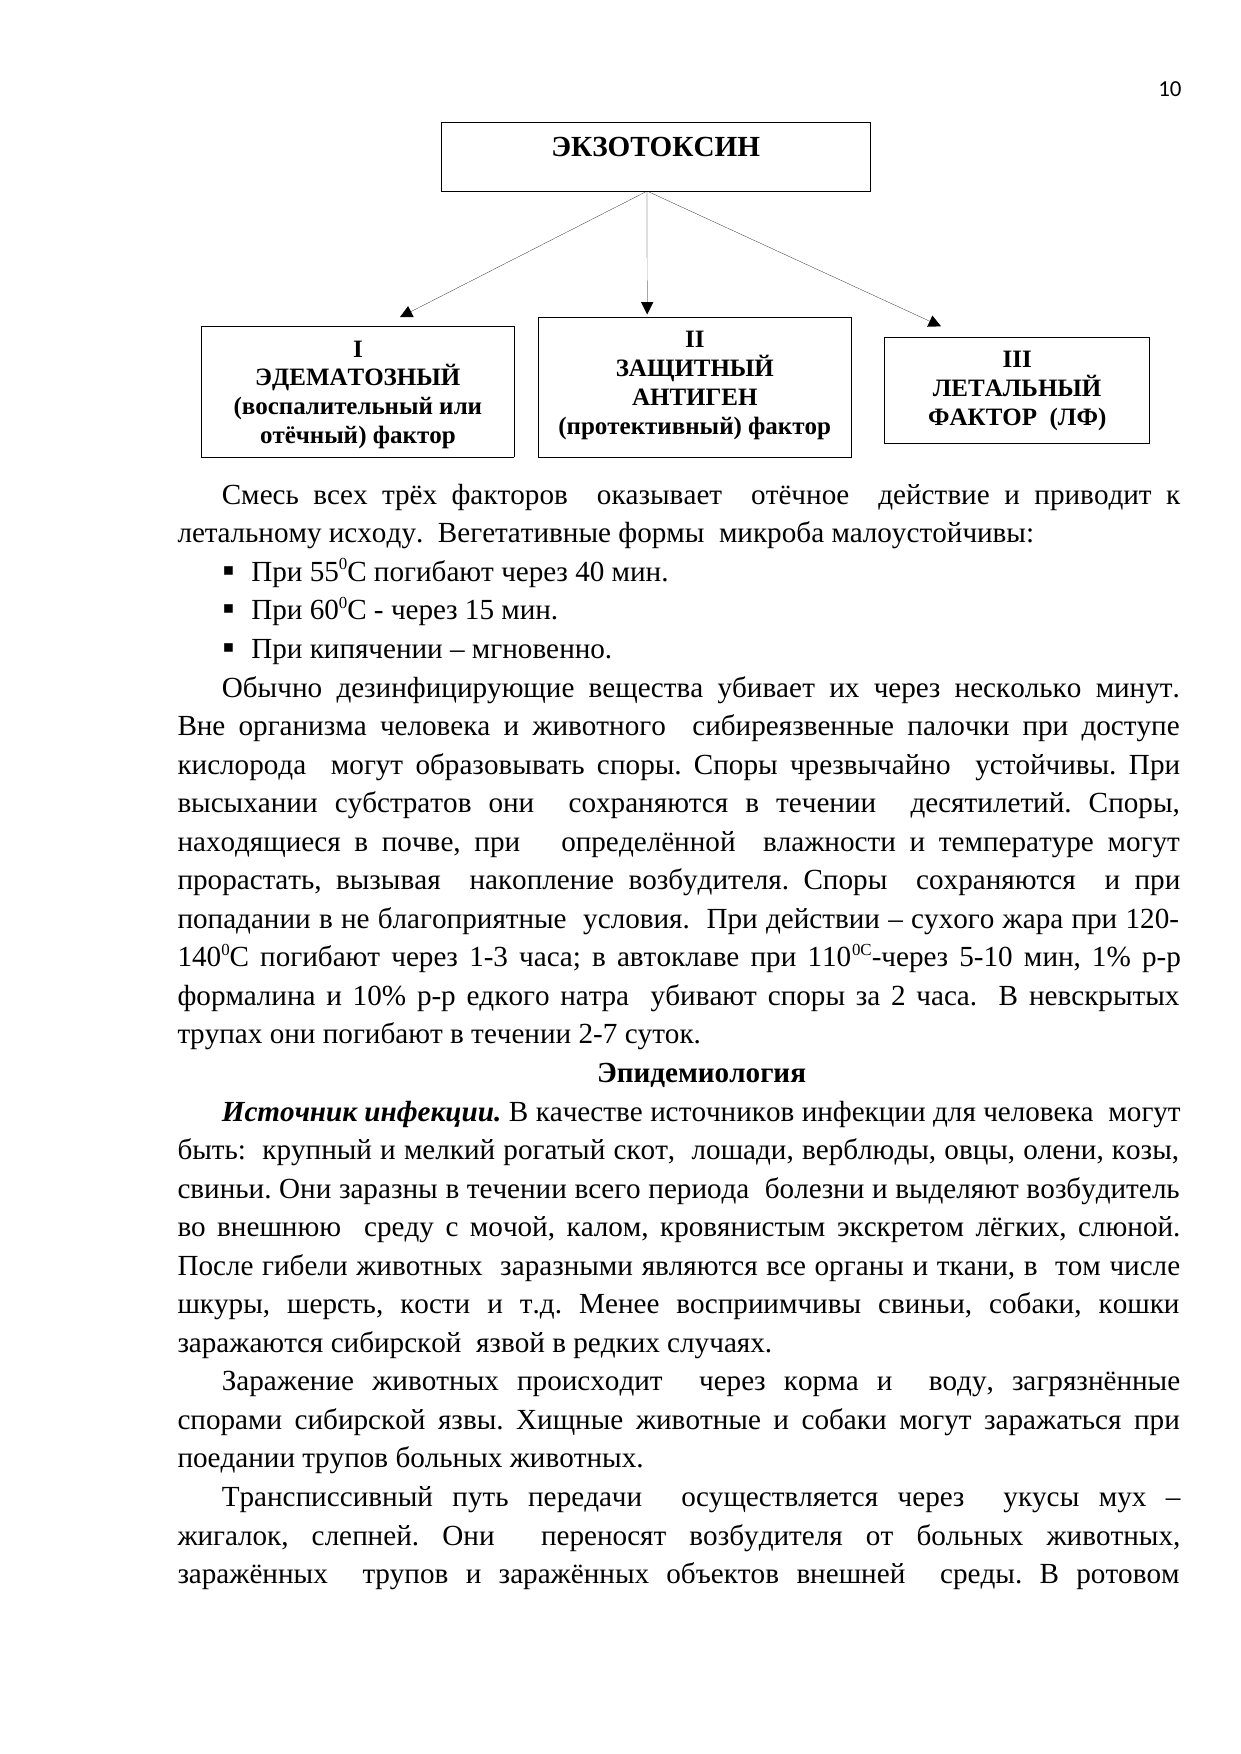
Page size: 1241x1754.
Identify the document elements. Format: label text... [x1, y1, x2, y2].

text Обычно дезинфицирующие вещества убивает их через несколько минут. Вне организма человека и животного сибиреязвенные палочки при доступе кислорода могут образовывать споры. Споры чрезвычайно устойчивы. При высыхании субстратов они сохраняются в течении десятилетий. Споры, находящиеся в почве, при определённой влажности и температуре могут прорастать, вызывая накопление возбудителя. Споры сохраняются и при попадании в не благоприятные условия. При действии – сухого жара при 120-1400С погибают через 1-3 часа; в автоклаве при 1100С-через 5-10 мин, 1% р-р формалина и 10% р-р едкого натра убивают споры за 2 часа. В невскрытых трупах они погибают в течении 2-7 суток. [177, 670, 1181, 1050]
list При 600С - через 15 мин. [177, 592, 1181, 626]
list При 550С погибают через 40 мин. [177, 554, 1181, 587]
text Заражение животных происходит через корма и воду, загрязнённые спорами сибирской язвы. Хищные животные и собаки могут заражаться при поедании трупов больных животных. [177, 1363, 1181, 1474]
text Источник инфекции. В качестве источников инфекции для человека могут быть: крупный и мелкий рогатый скот, лошади, верблюды, овцы, олени, козы, свиньи. Они заразны в течении всего периода болезни и выделяют возбудитель во внешнюю среду с мочой, калом, кровянистым экскретом лёгких, слюной. После гибели животных заразными являются все органы и ткани, в том числе шкуры, шерсть, кости и т.д. Менее восприимчивы свиньи, собаки, кошки заражаются сибирской язвой в редких случаях. [177, 1094, 1181, 1358]
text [177, 1479, 1181, 1590]
list При кипячении – мгновенно. [177, 631, 1181, 665]
text Смесь всех трёх факторов оказывает отёчное действие и приводит к летальному исходу. Вегетативные формы микроба малоустойчивы: [177, 477, 1181, 549]
text Эпидемиология [177, 1055, 1181, 1089]
